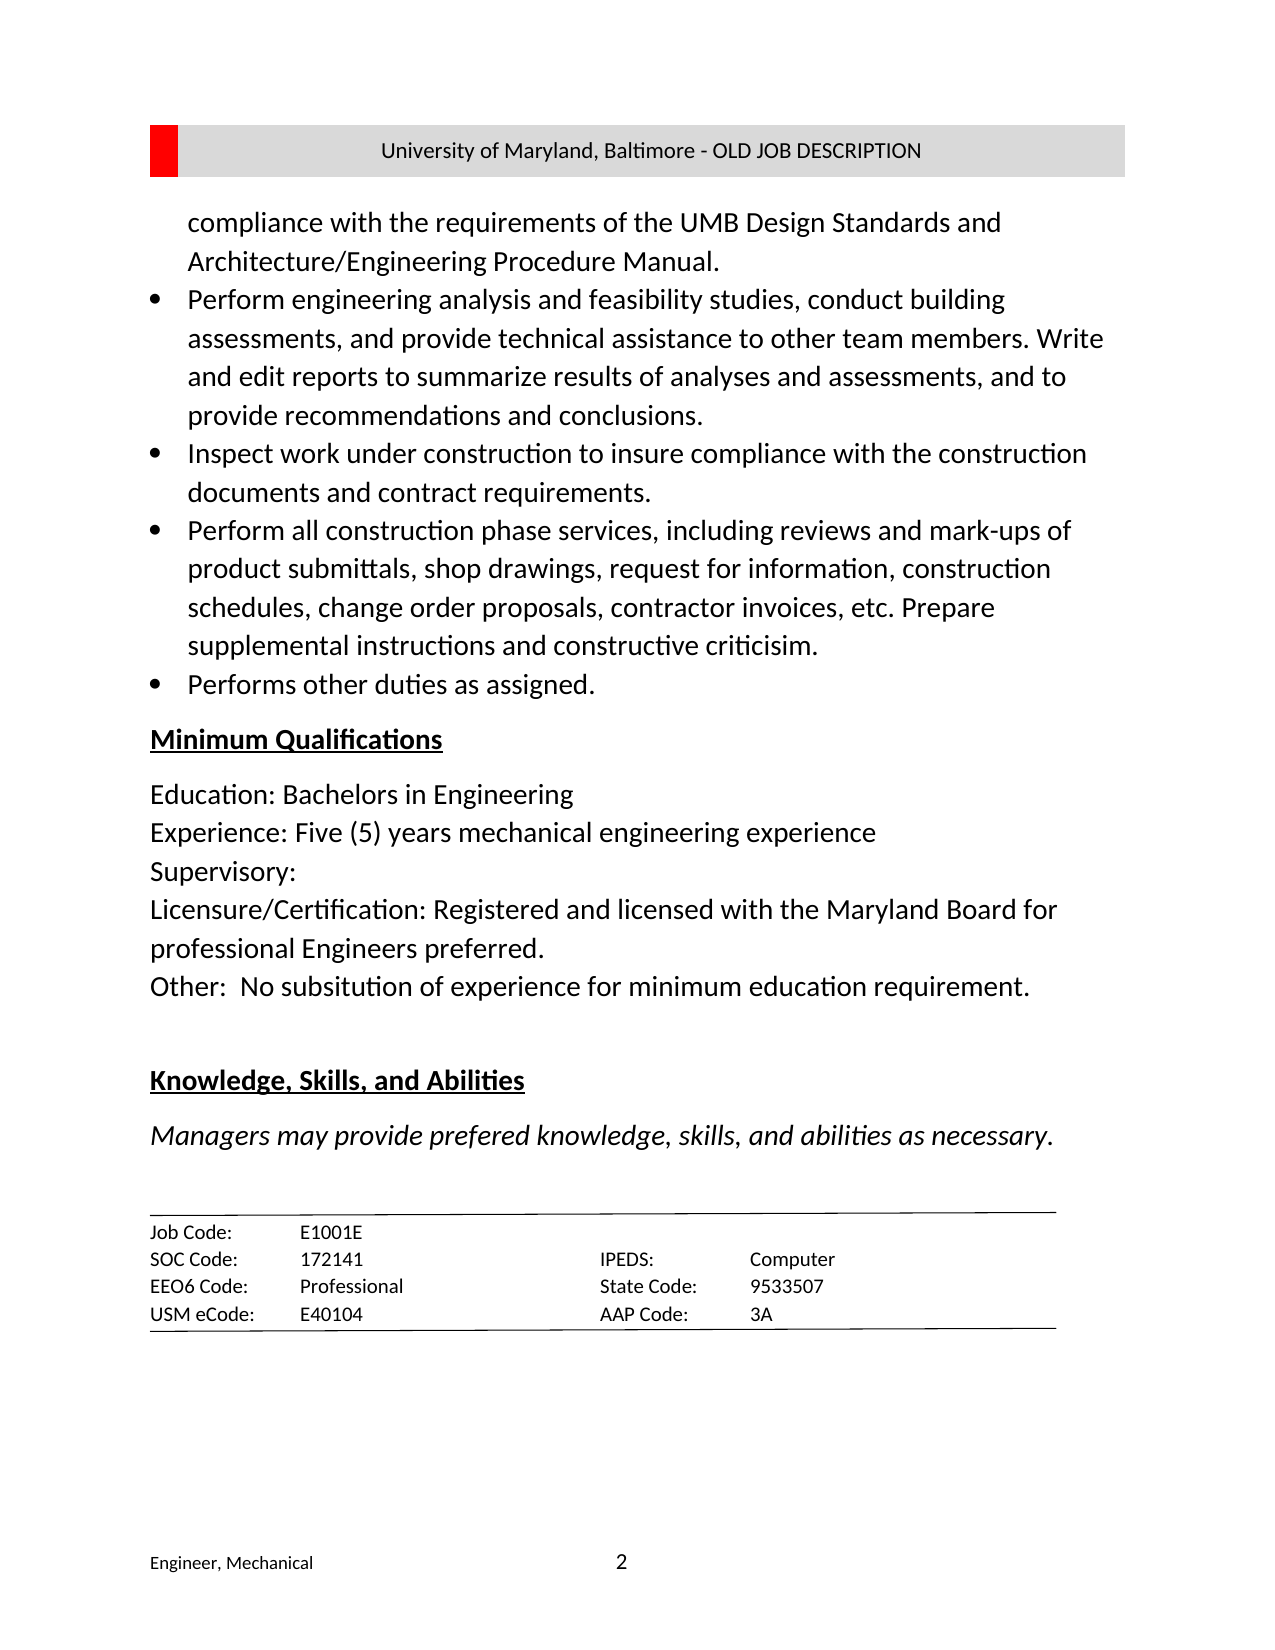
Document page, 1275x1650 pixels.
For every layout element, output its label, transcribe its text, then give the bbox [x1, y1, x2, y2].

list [150, 204, 1125, 279]
text Education: Bachelors in Engineering [150, 776, 1125, 812]
text USM eCode: E40104 AAP Code: 3A [150, 1301, 1125, 1326]
text Licensure/Certification: Registered and licensed with the Maryland Board for professional Engineers preferred. [150, 891, 1125, 965]
text EEO6 Code: Professional State Code: 9533507 [150, 1274, 1125, 1299]
text Minimum Qualifications [150, 721, 1125, 757]
text Supervisory: [150, 853, 1125, 888]
text Managers may provide prefered knowledge, skills, and abilities as necessary. [150, 1117, 1125, 1152]
text Experience: Five (5) years mechanical engineering experience [150, 814, 1125, 850]
list Perform engineering analysis and feasibility studies, conduct building assessments, and provide technical assistance to other team members. Write and edit reports to summarize results of analyses and assessments, and to provide recommendations and conclusions. [150, 281, 1125, 432]
text Knowledge, Skills, and Abilities [150, 1062, 1125, 1097]
list Inspect work under construction to insure compliance with the construction documents and contract requirements. [150, 435, 1125, 509]
text Job Code: E1001E [150, 1219, 1125, 1244]
list Performs other duties as assigned. [150, 666, 1125, 701]
list Perform all construction phase services, including reviews and mark-ups of product submittals, shop drawings, request for information, construction schedules, change order proposals, contractor invoices, etc. Prepare supplemental instructions and constructive criticisim. [150, 512, 1125, 663]
text SOC Code: 172141 IPEDS: Computer [150, 1246, 1125, 1272]
text Other: No subsitution of experience for minimum education requirement. [150, 968, 1125, 1004]
